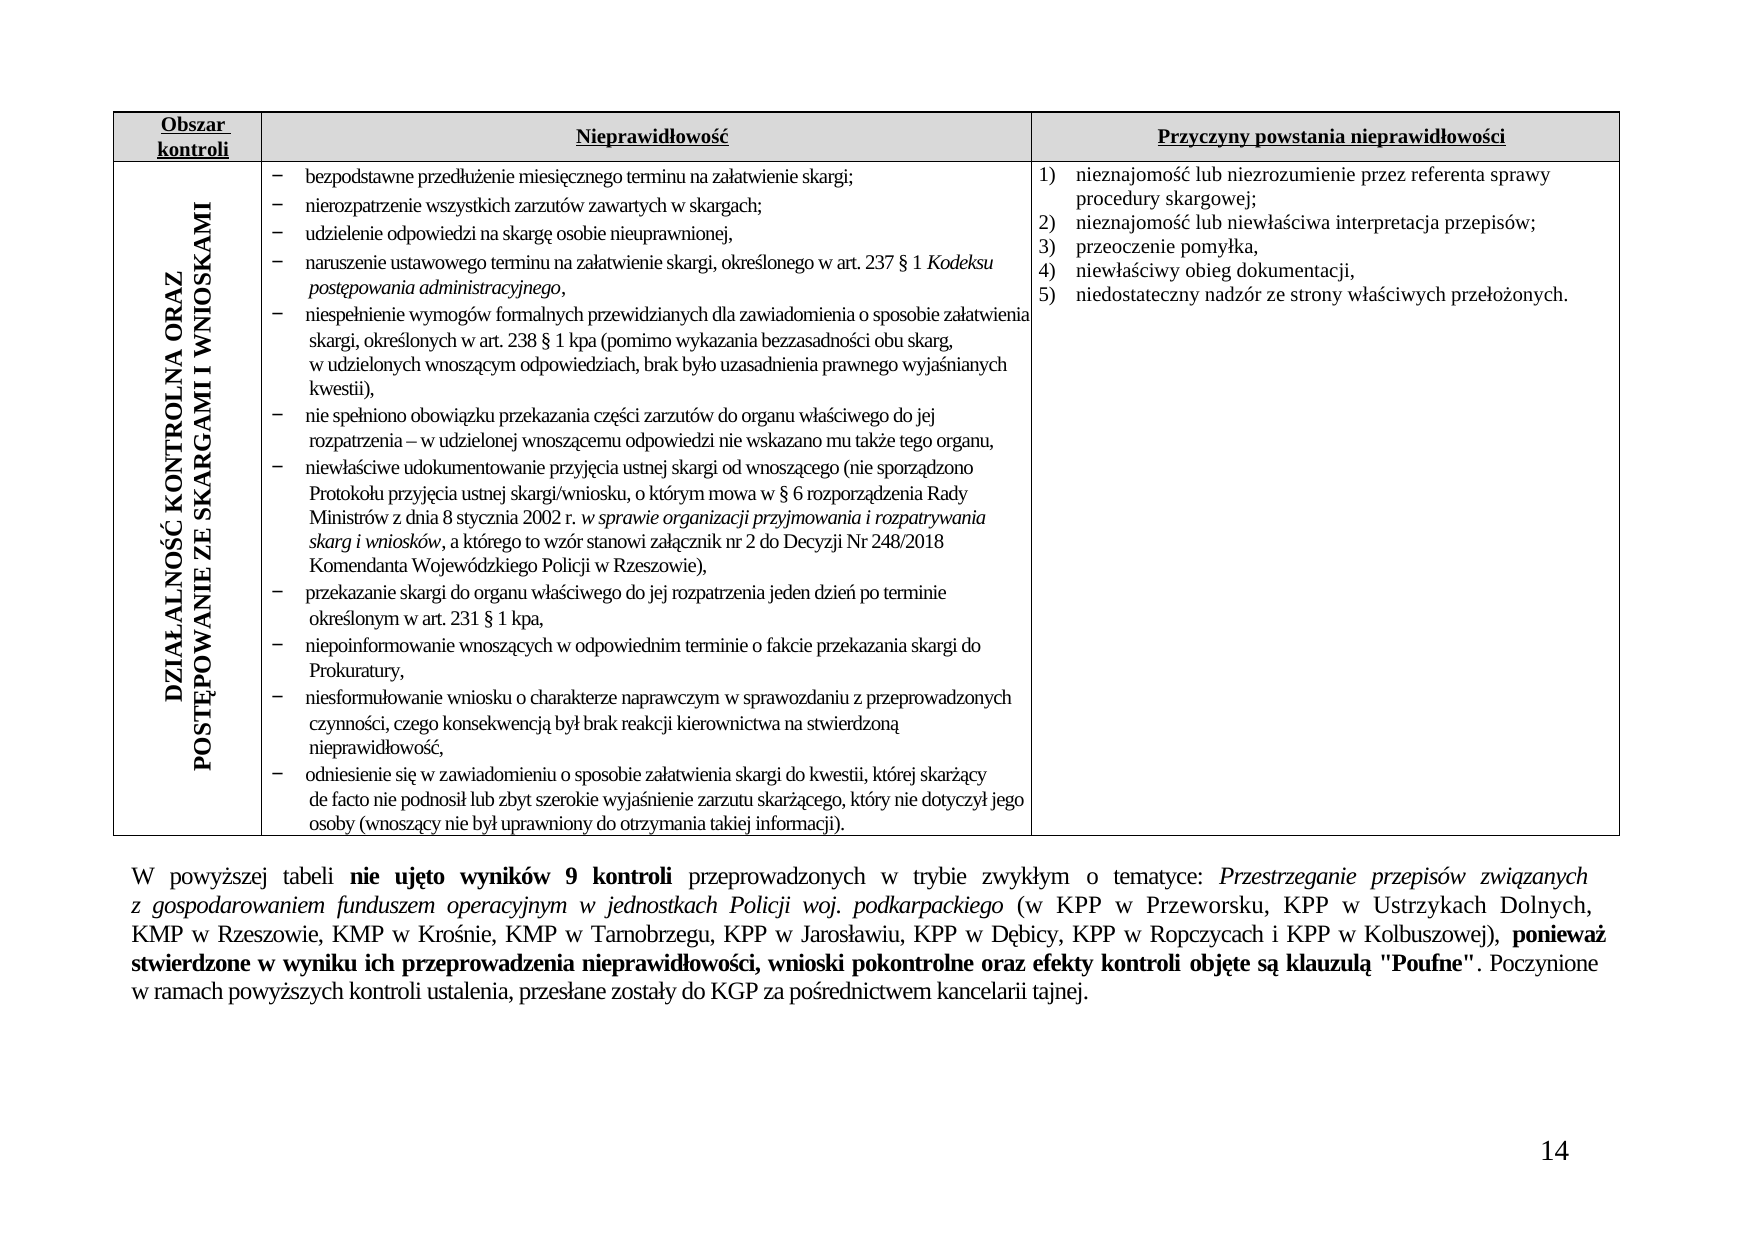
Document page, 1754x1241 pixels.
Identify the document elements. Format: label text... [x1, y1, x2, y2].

text W powyższej tabeli nie ujęto wyników 9 kontroli przeprowadzonych w trybie zwykłym o tematyce: Przestrzeganie przepisów związanych z gospodarowaniem funduszem operacyjnym w jednostkach Policji woj. podkarpackiego (w KPP w Przeworsku, KPP w Ustrzykach Dolnych, KMP w Rzeszowie, KMP w Krośnie, KMP w Tarnobrzegu, KPP w Jarosławiu, KPP w Dębicy, KPP w Ropczycach i KPP w Kolbuszowej), ponieważ stwierdzone w wyniku ich przeprowadzenia nieprawidłowości, wnioski pokontrolne oraz efekty kontroli objęte są klauzulą "Poufne". Poczynione w ramach powyższych kontroli ustalenia, przesłane zostały do KGP za pośrednictwem kancelarii tajnej. [131, 861, 1606, 1005]
table_cell DZIAŁALNOŚĆ KONTROLNA ORAZ POSTĘPOWANIE ZE SKARGAMI I WNIOSKAMI [114, 162, 261, 835]
table_header Obszar kontroli [114, 113, 261, 161]
table_cell bezpodstawne przedłużenie miesięcznego terminu na załatwienie skargi; nierozpatrzenie wszystkich zarzutów zawartych w skargach; udzielenie odpowiedzi na skargę osobie nieuprawnionej, naruszenie ustawowego terminu na załatwienie skargi, określonego w art. 237 § 1 Kodeksu postępowania administracyjnego, niespełnienie wymogów formalnych przewidzianych dla zawiadomienia o sposobie załatwienia skargi, określonych w art. 238 § 1 kpa (pomimo wykazania bezzasadności obu skarg, w udzielonych wnoszącym odpowiedziach, brak było uzasadnienia prawnego wyjaśnianych kwestii), nie spełniono obowiązku przekazania części zarzutów do organu właściwego do jej rozpatrzenia – w udzielonej wnoszącemu odpowiedzi nie wskazano mu także tego organu, niewłaściwe udokumentowanie przyjęcia ustnej skargi od wnoszącego (nie sporządzono Protokołu przyjęcia ustnej skargi/wniosku, o którym mowa w § 6 rozporządzenia Rady Ministrów z dnia 8 stycznia 2002 r. w sprawie organizacji przyjmowania i rozpatrywania skarg i wniosków, a którego to wzór stanowi załącznik nr 2 do Decyzji Nr 248/2018 Komendanta Wojewódzkiego Policji w Rzeszowie), przekazanie skargi do organu właściwego do jej rozpatrzenia jeden dzień po terminie określonym w art. 231 § 1 kpa, niepoinformowanie wnoszących w odpowiednim terminie o fakcie przekazania skargi do Prokuratury, niesformułowanie wniosku o charakterze naprawczym w sprawozdaniu z przeprowadzonych czynności, czego konsekwencją był brak reakcji kierownictwa na stwierdzoną nieprawidłowość, odniesienie się w zawiadomieniu o sposobie załatwienia skargi do kwestii, której skarżący de facto nie podnosił lub zbyt szerokie wyjaśnienie zarzutu skarżącego, który nie dotyczył jego osoby (wnoszący nie był uprawniony do otrzymania takiej informacji). [262, 162, 1031, 835]
table_cell nieznajomość lub niezrozumienie przez referenta sprawy procedury skargowej; nieznajomość lub niewłaściwa interpretacja przepisów; przeoczenie pomyłka, niewłaściwy obieg dokumentacji, niedostateczny nadzór ze strony właściwych przełożonych. [1032, 162, 1619, 835]
table_header Przyczyny powstania nieprawidłowości [1032, 113, 1619, 161]
table_header Nieprawidłowość [262, 113, 1031, 161]
